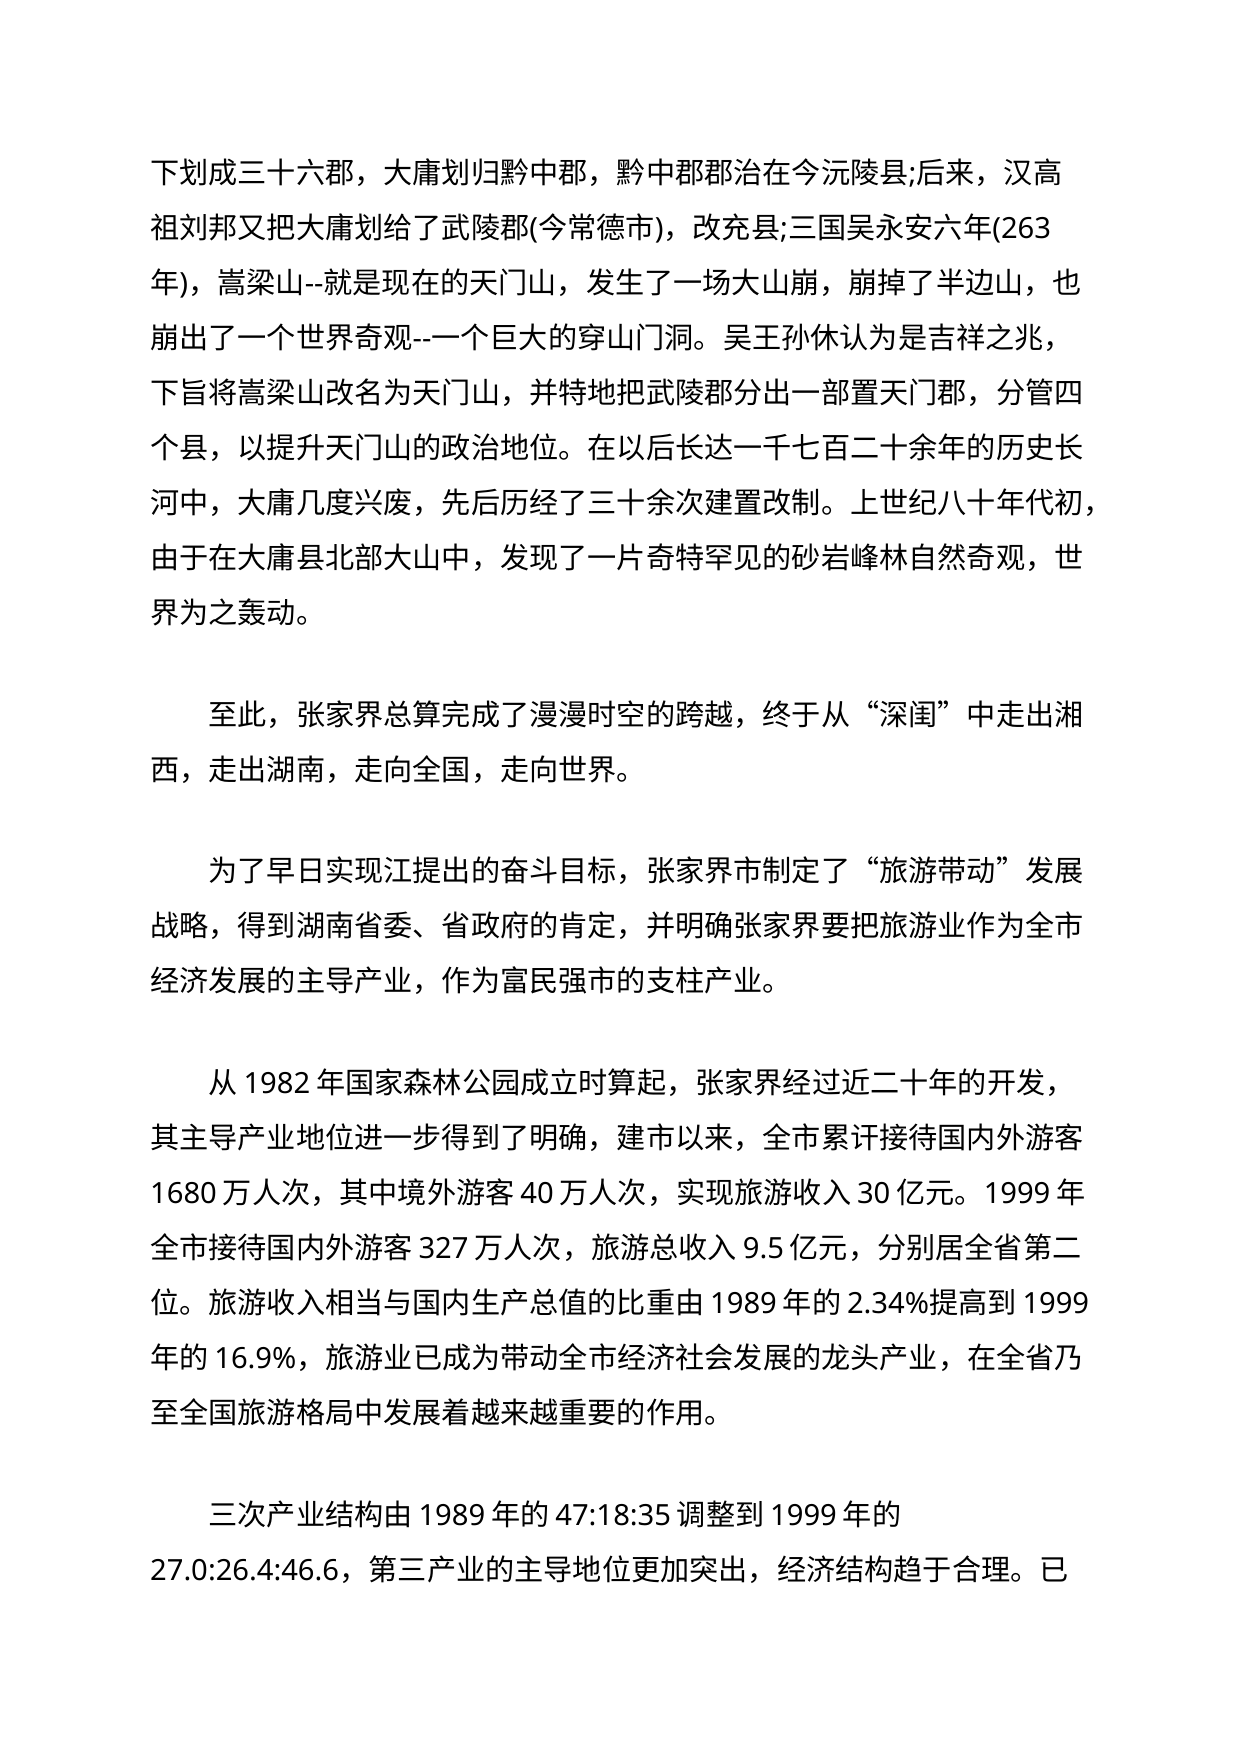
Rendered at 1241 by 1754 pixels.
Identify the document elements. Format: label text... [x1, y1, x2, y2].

text 为了早日实现江提出的奋斗目标，张家界市制定了“旅游带动”发展战略，得到湖南省委、省政府的肯定，并明确张家界要把旅游业作为全市经济发展的主导产业，作为富民强市的支柱产业。 [150, 848, 1090, 1000]
text 至此，张家界总算完成了漫漫时空的跨越，终于从“深闺”中走出湘西，走出湖南，走向全国，走向世界。 [150, 691, 1090, 788]
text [150, 150, 1090, 632]
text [150, 1491, 1090, 1589]
text 从1982年国家森林公园成立时算起，张家界经过近二十年的开发，其主导产业地位进一步得到了明确，建市以来，全市累讦接待国内外游客1680万人次，其中境外游客40万人次，实现旅游收入30亿元。1999年全市接待国内外游客327万人次，旅游总收入9.5亿元，分别居全省第二位。旅游收入相当与国内生产总值的比重由1989年的2.34%提高到1999年的16.9%，旅游业已成为带动全市经济社会发展的龙头产业，在全省乃至全国旅游格局中发展着越来越重要的作用。 [150, 1059, 1090, 1432]
